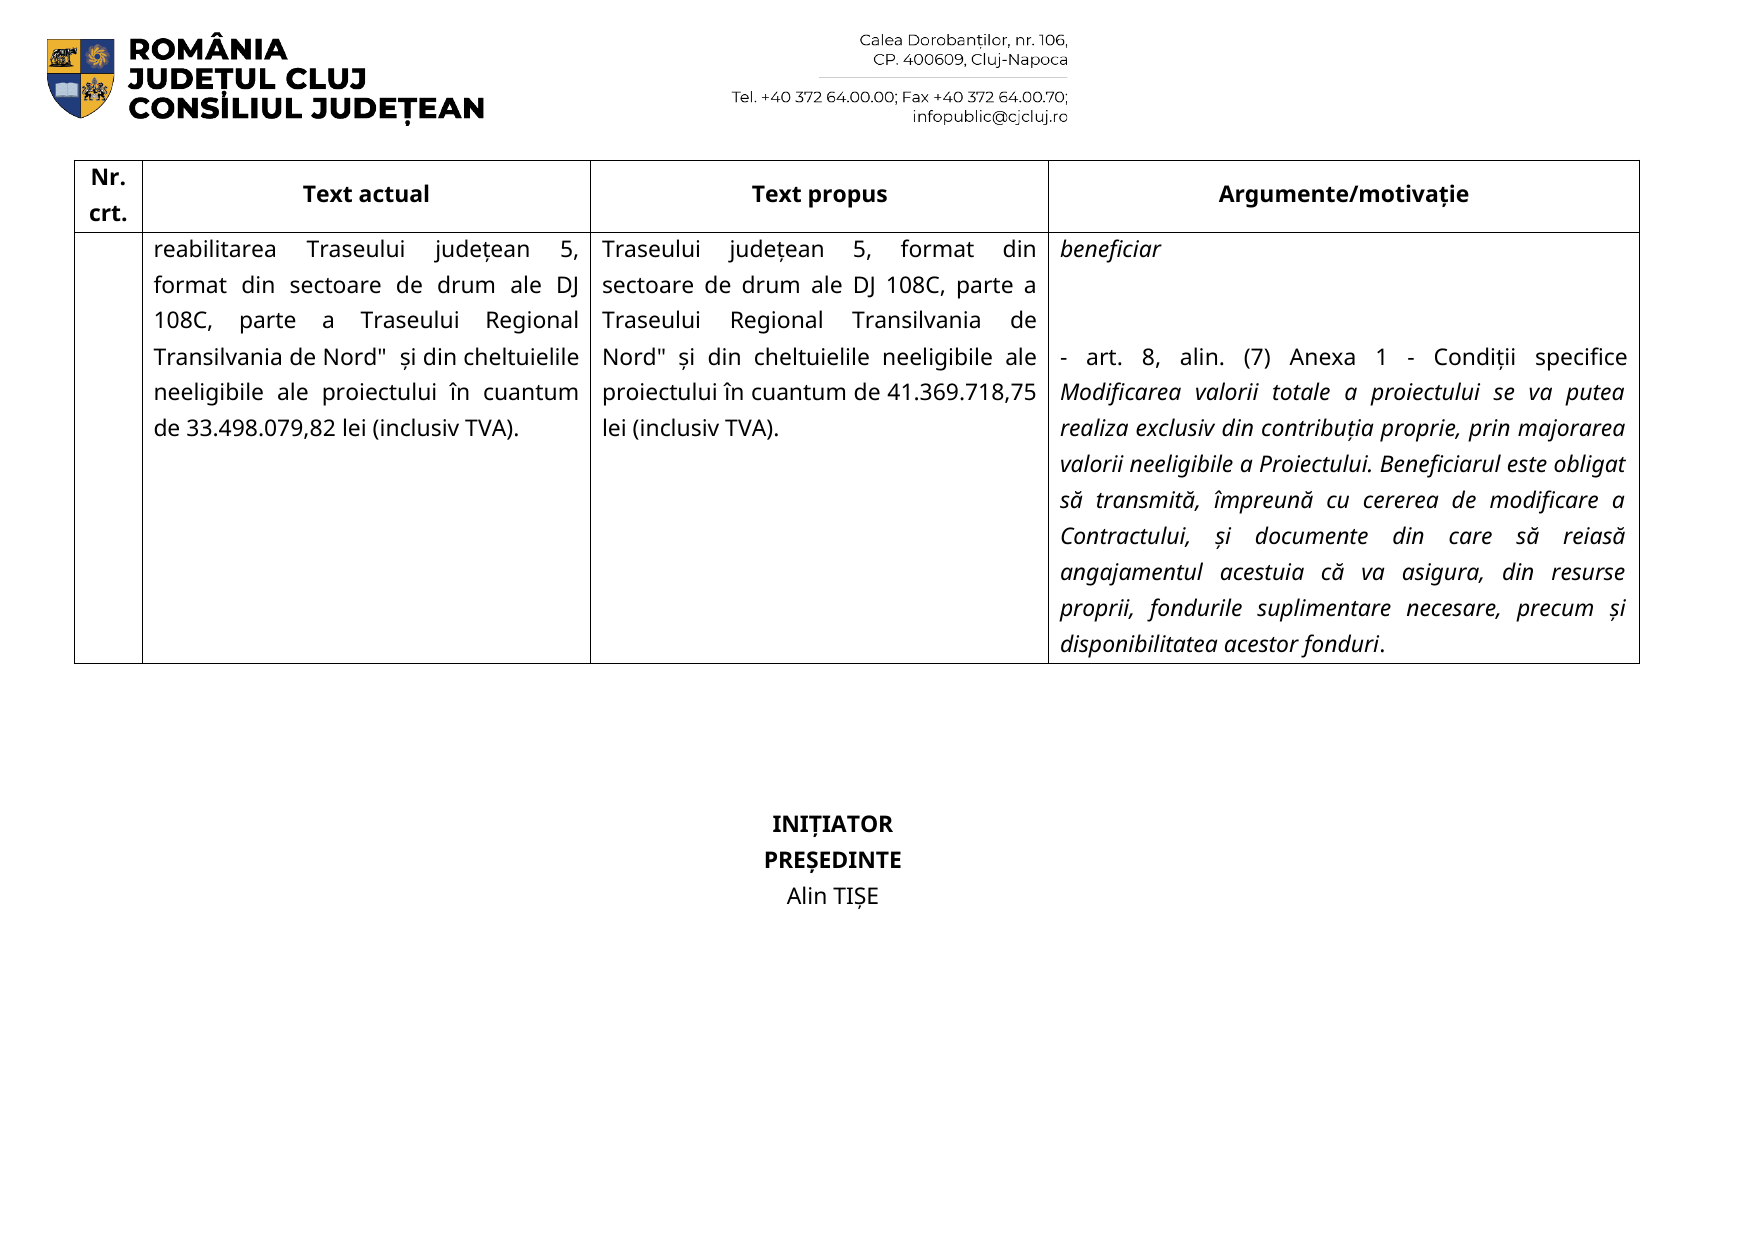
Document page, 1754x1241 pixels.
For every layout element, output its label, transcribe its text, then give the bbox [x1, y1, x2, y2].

table_header Argumente/motivație [1049, 161, 1639, 232]
picture [47, 32, 484, 126]
table_header Text actual [143, 161, 590, 232]
picture [731, 31, 1068, 126]
table_header Text propus [591, 161, 1048, 232]
text PREȘEDINTE [74, 844, 1592, 875]
table_header Nr. crt. [75, 161, 142, 232]
text INIȚIATOR [74, 808, 1592, 839]
table_cell 2 [75, 233, 142, 663]
text Alin TIȘE [74, 880, 1592, 911]
